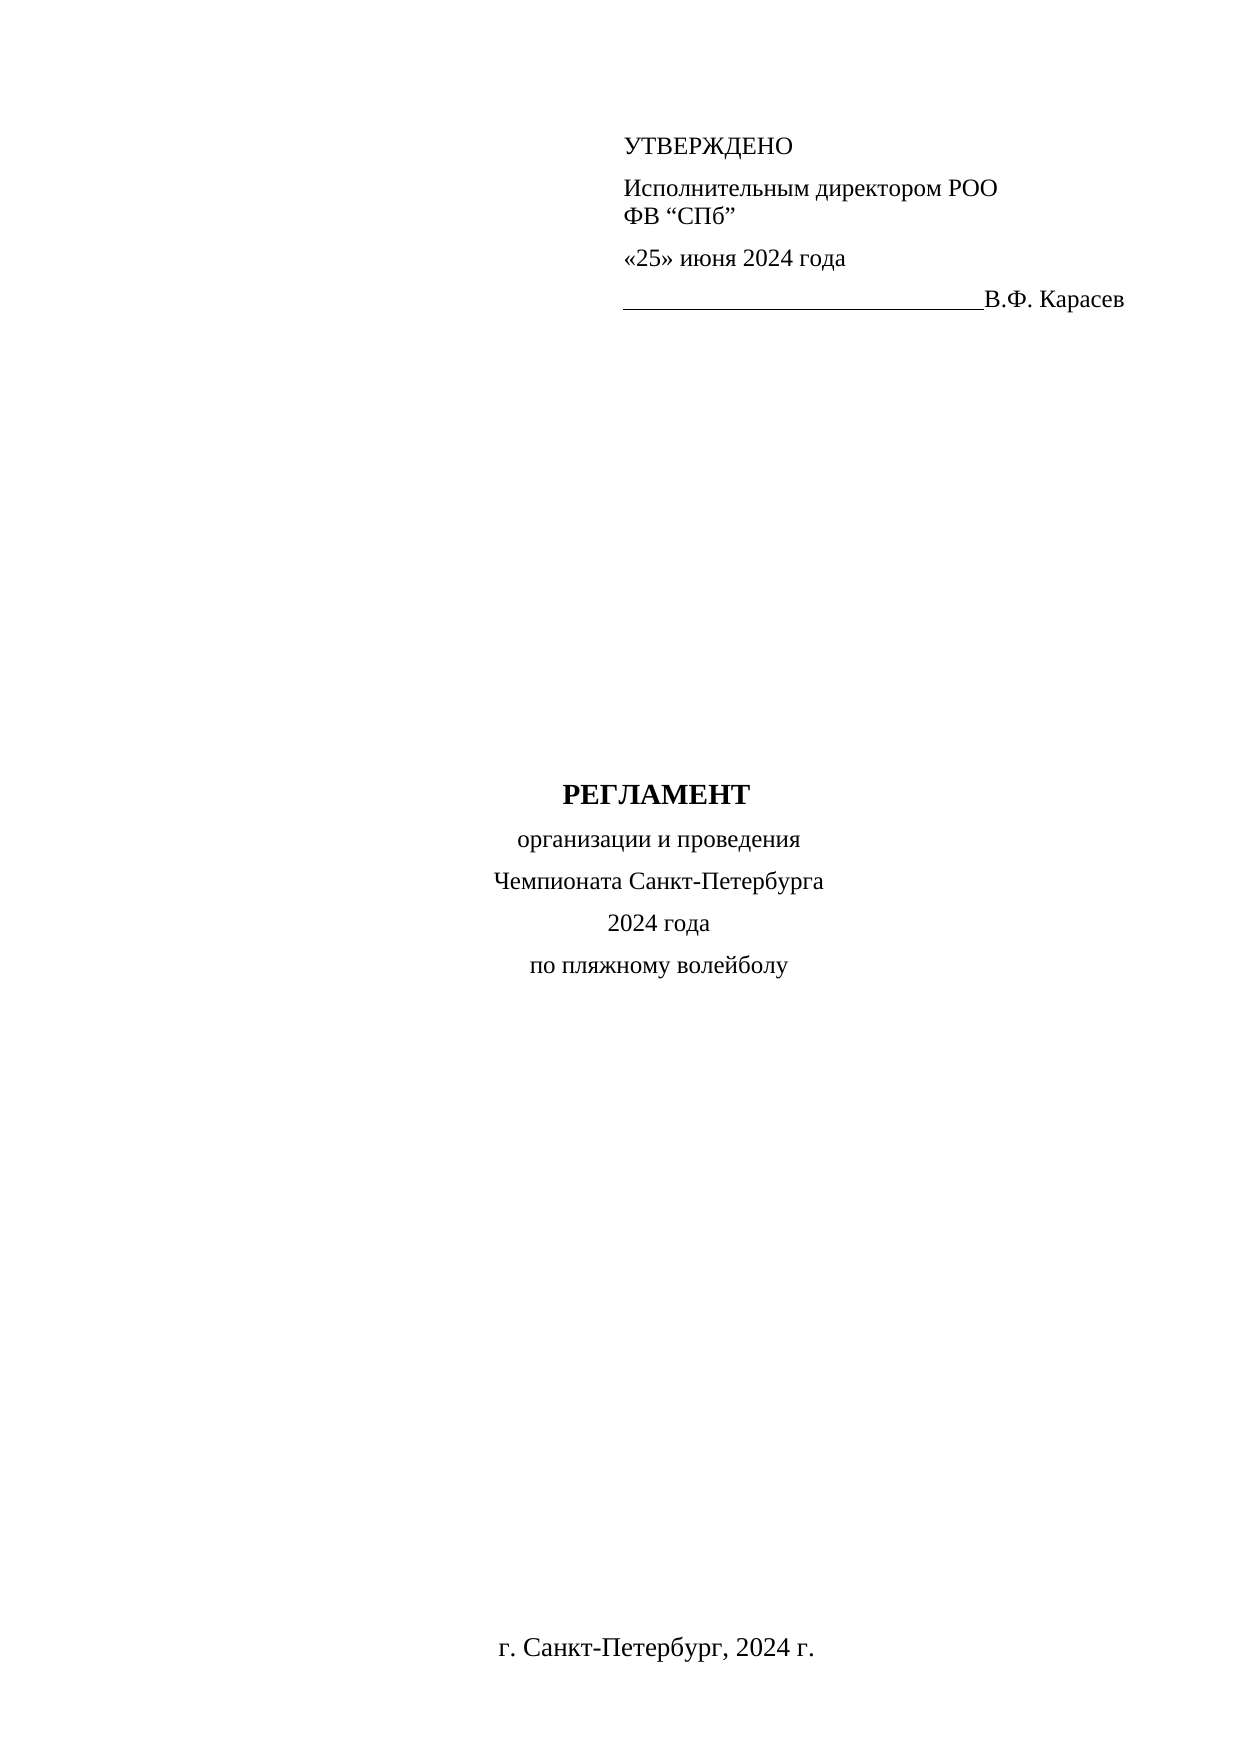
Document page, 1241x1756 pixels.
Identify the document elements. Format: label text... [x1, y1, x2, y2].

text УТВЕРЖДЕНО [623, 131, 1167, 160]
subtitle г. Санкт-Петербург, 2024 г. [478, 1631, 835, 1662]
text по пляжному волейболу [483, 950, 835, 979]
text организации и проведения Чемпионата Санкт-Петербурга 2024 года [483, 824, 835, 937]
text «25» июня 2024 года [623, 243, 1167, 271]
text Исполнительным директором РОО ФВ “СПб” [623, 173, 1026, 230]
text В.Ф. Карасев [623, 284, 1167, 313]
title РЕГЛАМЕНТ [478, 777, 835, 811]
